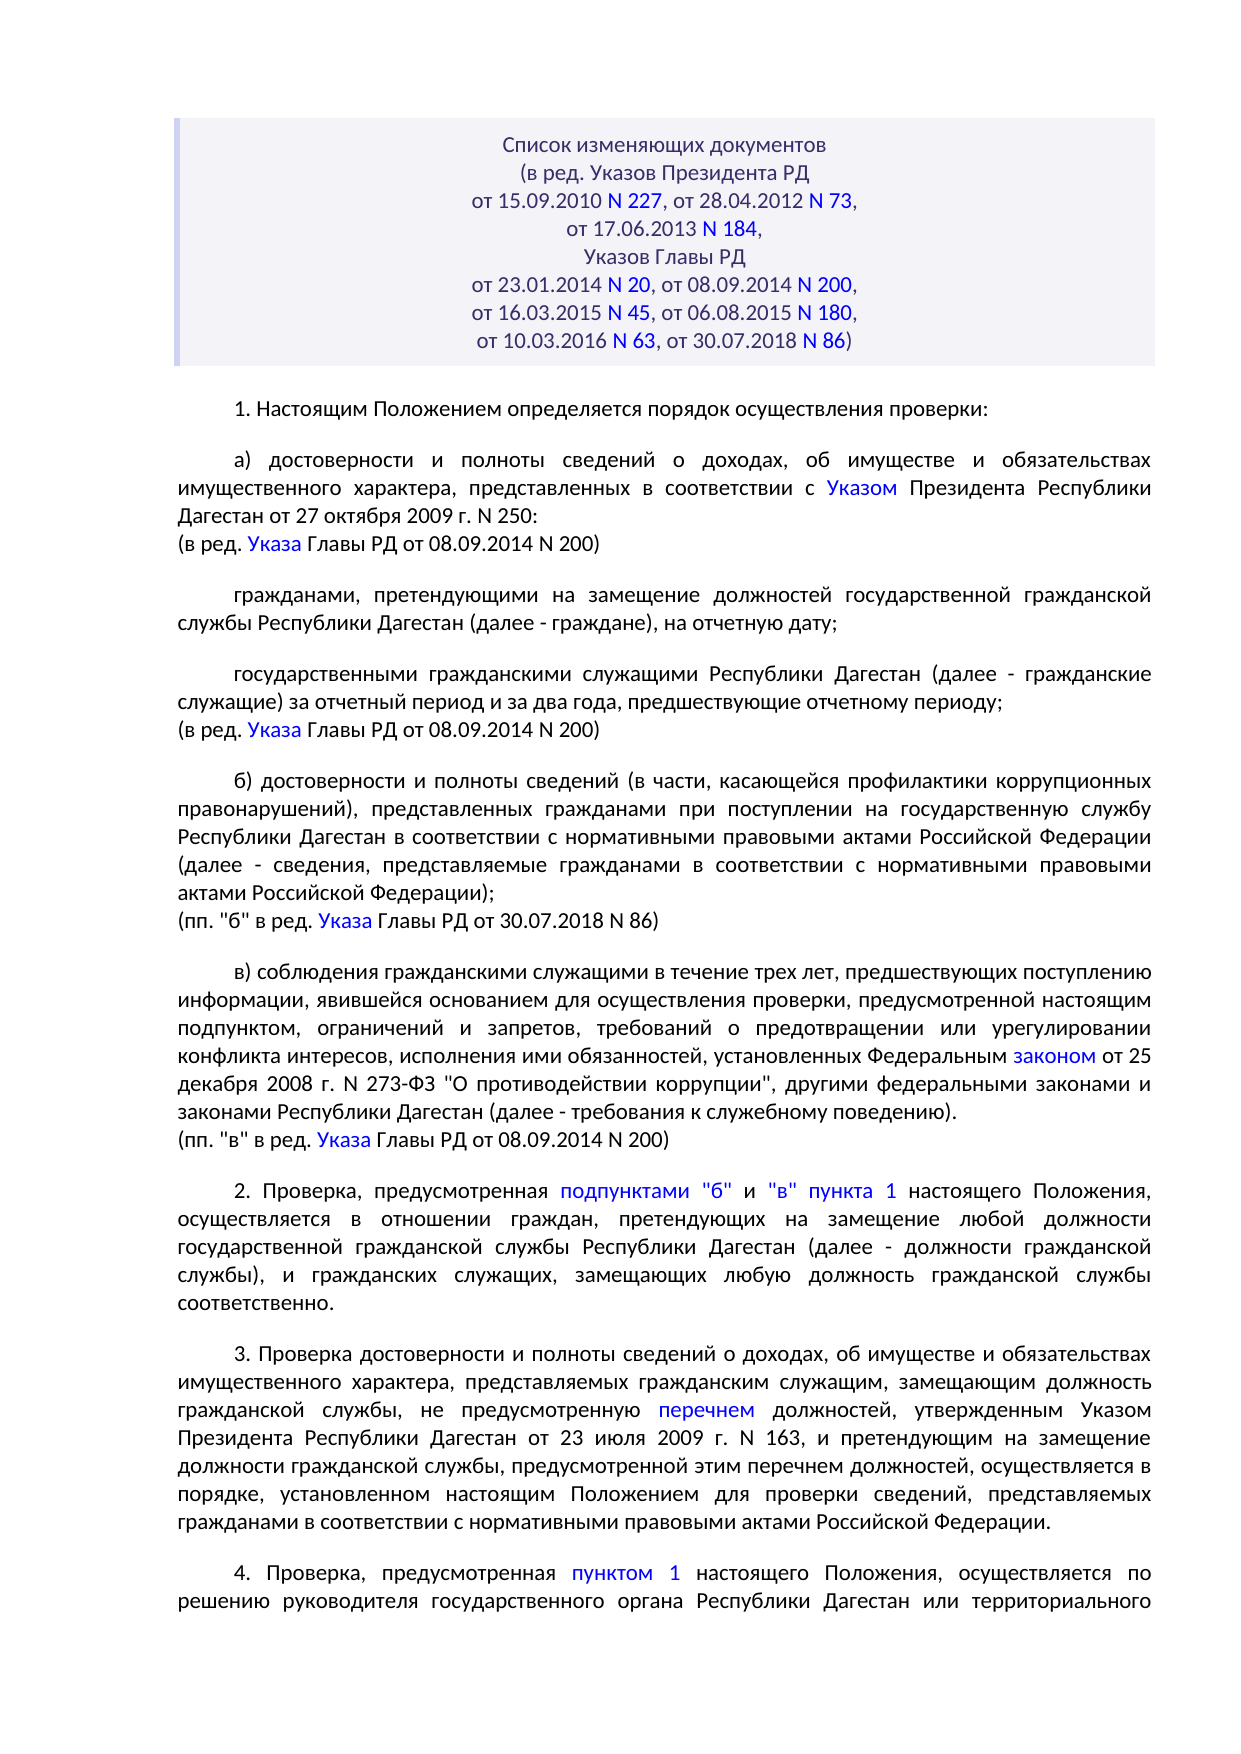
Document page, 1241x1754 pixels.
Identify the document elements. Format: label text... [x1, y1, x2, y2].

text в) соблюдения гражданскими служащими в течение трех лет, предшествующих поступлению информации, явившейся основанием для осуществления проверки, предусмотренной настоящим подпунктом, ограничений и запретов, требований о предотвращении или урегулировании конфликта интересов, исполнения ими обязанностей, установленных Федеральным законом от 25 декабря 2008 г. N 273-ФЗ "О противодействии коррупции", другими федеральными законами и законами Республики Дагестан (далее - требования к служебному поведению). [177, 957, 1152, 1125]
text (в ред. Указа Главы РД от 08.09.2014 N 200) [177, 529, 1152, 557]
text (пп. "б" в ред. Указа Главы РД от 30.07.2018 N 86) [177, 906, 1152, 934]
text гражданами, претендующими на замещение должностей государственной гражданской службы Республики Дагестан (далее - граждане), на отчетную дату; [177, 580, 1152, 636]
text 3. Проверка достоверности и полноты сведений о доходах, об имуществе и обязательствах имущественного характера, представляемых гражданским служащим, замещающим должность гражданской службы, не предусмотренную перечнем должностей, утвержденным Указом Президента Республики Дагестан от 23 июля 2009 г. N 163, и претендующим на замещение должности гражданской службы, предусмотренной этим перечнем должностей, осуществляется в порядке, установленном настоящим Положением для проверки сведений, представляемых гражданами в соответствии с нормативными правовыми актами Российской Федерации. [177, 1339, 1152, 1535]
text (пп. "в" в ред. Указа Главы РД от 08.09.2014 N 200) [177, 1125, 1152, 1153]
text государственными гражданскими служащими Республики Дагестан (далее - гражданские служащие) за отчетный период и за два года, предшествующие отчетному периоду; [177, 659, 1152, 715]
text 2. Проверка, предусмотренная подпунктами "б" и "в" пункта 1 настоящего Положения, осуществляется в отношении граждан, претендующих на замещение любой должности государственной гражданской службы Республики Дагестан (далее - должности гражданской службы), и гражданских служащих, замещающих любую должность гражданской службы соответственно. [177, 1176, 1152, 1316]
text 1. Настоящим Положением определяется порядок осуществления проверки: [177, 394, 1152, 422]
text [177, 1558, 1152, 1614]
text (в ред. Указа Главы РД от 08.09.2014 N 200) [177, 715, 1152, 743]
table_header Список изменяющих документов (в ред. Указов Президента РД от 15.09.2010 N 227, от 28.04.2012 N 73, от 17.06.2013 N 184, Указов Главы РД от 23.01.2014 N 20, от 08.09.2014 N 200, от 16.03.2015 N 45, от 06.08.2015 N 180, от 10.03.2016 N 63, от 30.07.2018 N 86) [180, 118, 1149, 366]
text а) достоверности и полноты сведений о доходах, об имуществе и обязательствах имущественного характера, представленных в соответствии с Указом Президента Республики Дагестан от 27 октября 2009 г. N 250: [177, 445, 1152, 529]
text б) достоверности и полноты сведений (в части, касающейся профилактики коррупционных правонарушений), представленных гражданами при поступлении на государственную службу Республики Дагестан в соответствии с нормативными правовыми актами Российской Федерации (далее - сведения, представляемые гражданами в соответствии с нормативными правовыми актами Российской Федерации); [177, 766, 1152, 906]
